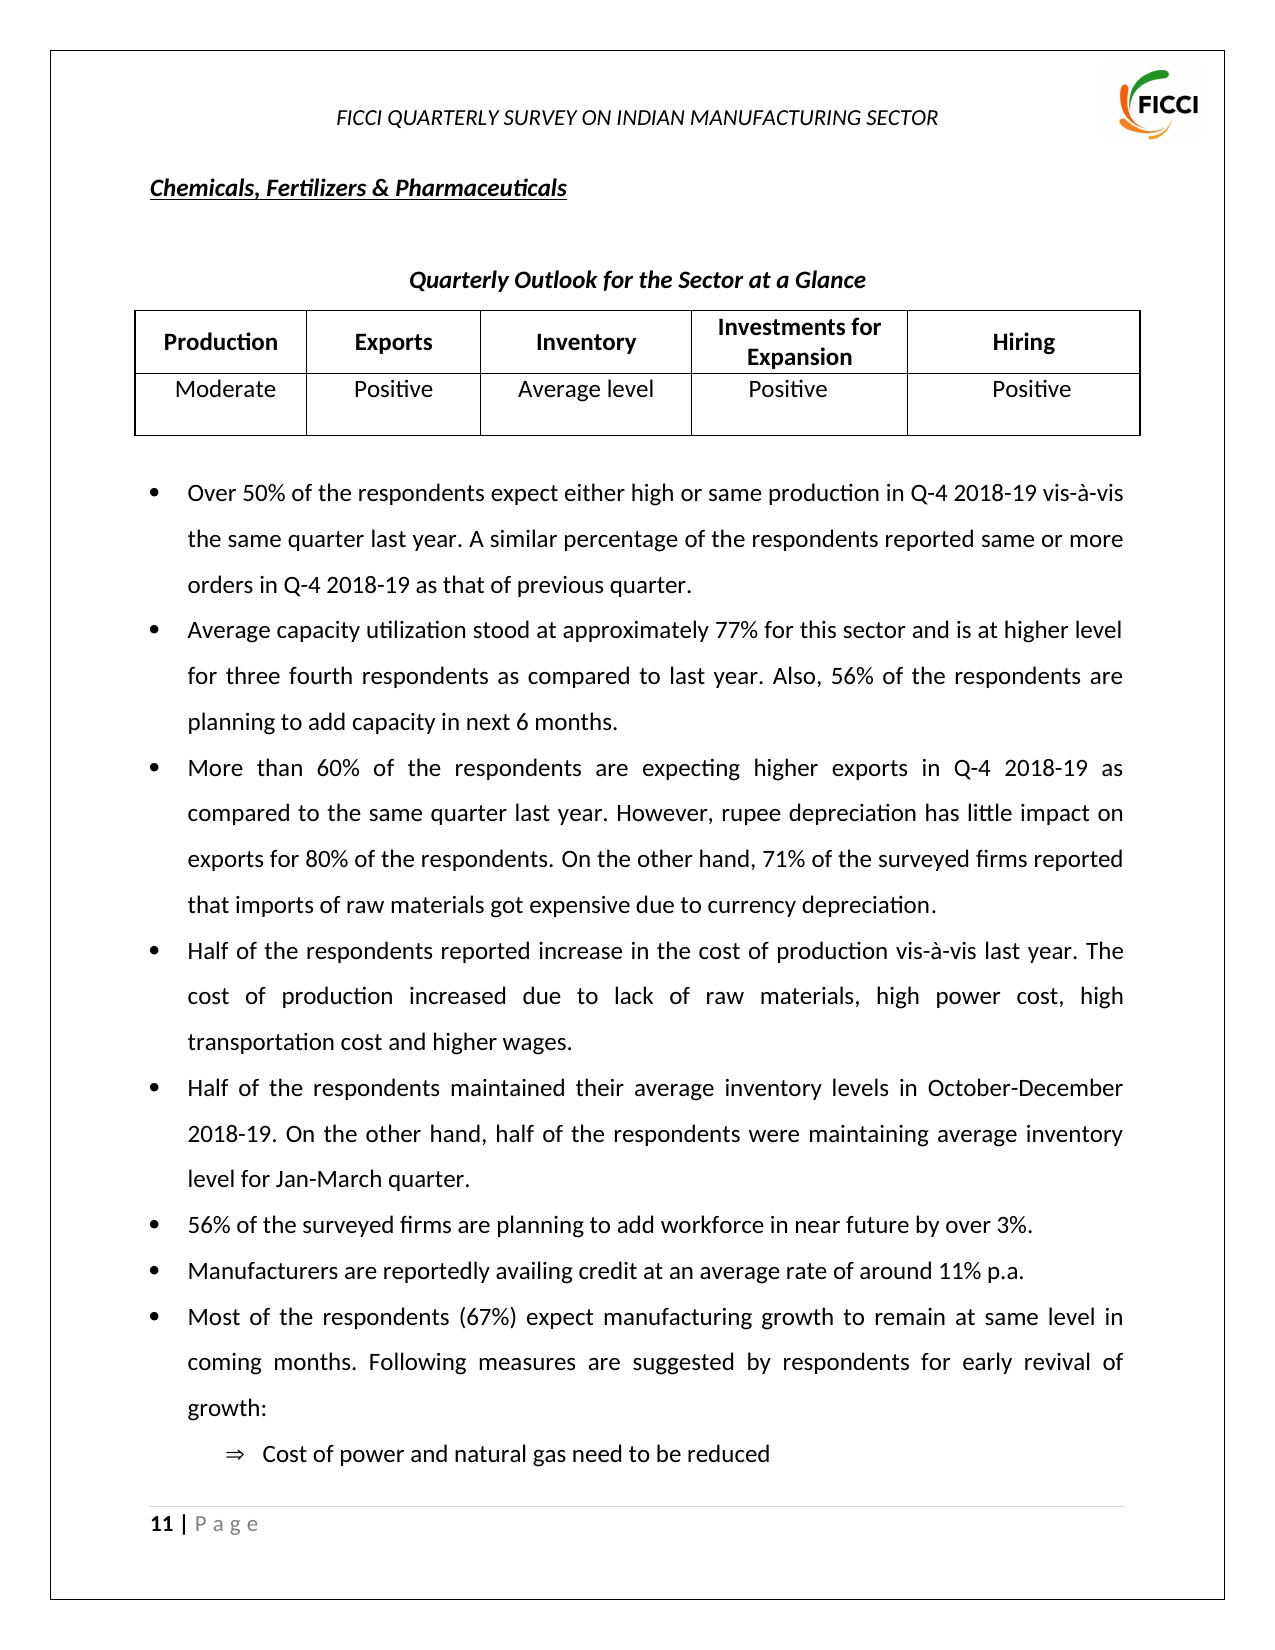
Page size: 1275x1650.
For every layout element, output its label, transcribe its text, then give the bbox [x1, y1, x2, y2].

list Average capacity utilization stood at approximately 77% for this sector and is at higher level for three fourth respondents as compared to last year. Also, 56% of the respondents are planning to add capacity in next 6 months. [150, 615, 1125, 737]
table_header Investments for Expansion [692, 311, 907, 372]
list Half of the respondents maintained their average inventory levels in October-December 2018-19. On the other hand, half of the respondents were maintaining average inventory level for Jan-March quarter. [150, 1072, 1125, 1194]
table_cell Positive [307, 374, 480, 434]
text Chemicals, Fertilizers & Pharmaceuticals [150, 172, 1125, 203]
list Over 50% of the respondents expect either high or same production in Q-4 2018-19 vis-à-vis the same quarter last year. A similar percentage of the respondents reported same or more orders in Q-4 2018-19 as that of previous quarter. [150, 477, 1125, 599]
table_cell Positive [908, 374, 1139, 434]
list Cost of power and natural gas need to be reduced [225, 1438, 1125, 1468]
list Manufacturers are reportedly availing credit at an average rate of around 11% p.a. [150, 1255, 1125, 1285]
list Half of the respondents reported increase in the cost of production vis-à-vis last year. The cost of production increased due to lack of raw materials, high power cost, high transportation cost and higher wages. [150, 935, 1125, 1057]
table_header Inventory [481, 311, 691, 372]
table_cell Average level [481, 374, 691, 434]
table_header Production [136, 311, 306, 372]
list More than 60% of the respondents are expecting higher exports in Q-4 2018-19 as compared to the same quarter last year. However, rupee depreciation has little impact on exports for 80% of the respondents. On the other hand, 71% of the surveyed firms reported that imports of raw materials got expensive due to currency depreciation. [150, 752, 1125, 919]
table_cell Positive [692, 374, 907, 434]
list Most of the respondents (67%) expect manufacturing growth to remain at same level in coming months. Following measures are suggested by respondents for early revival of growth: [150, 1301, 1125, 1423]
picture [1101, 61, 1202, 143]
list 56% of the surveyed firms are planning to add workforce in near future by over 3%. [150, 1209, 1125, 1240]
table_header Hiring [908, 311, 1139, 372]
table_header Exports [307, 311, 480, 372]
table_cell Moderate [136, 374, 306, 434]
text Quarterly Outlook for the Sector at a Glance [150, 264, 1125, 294]
